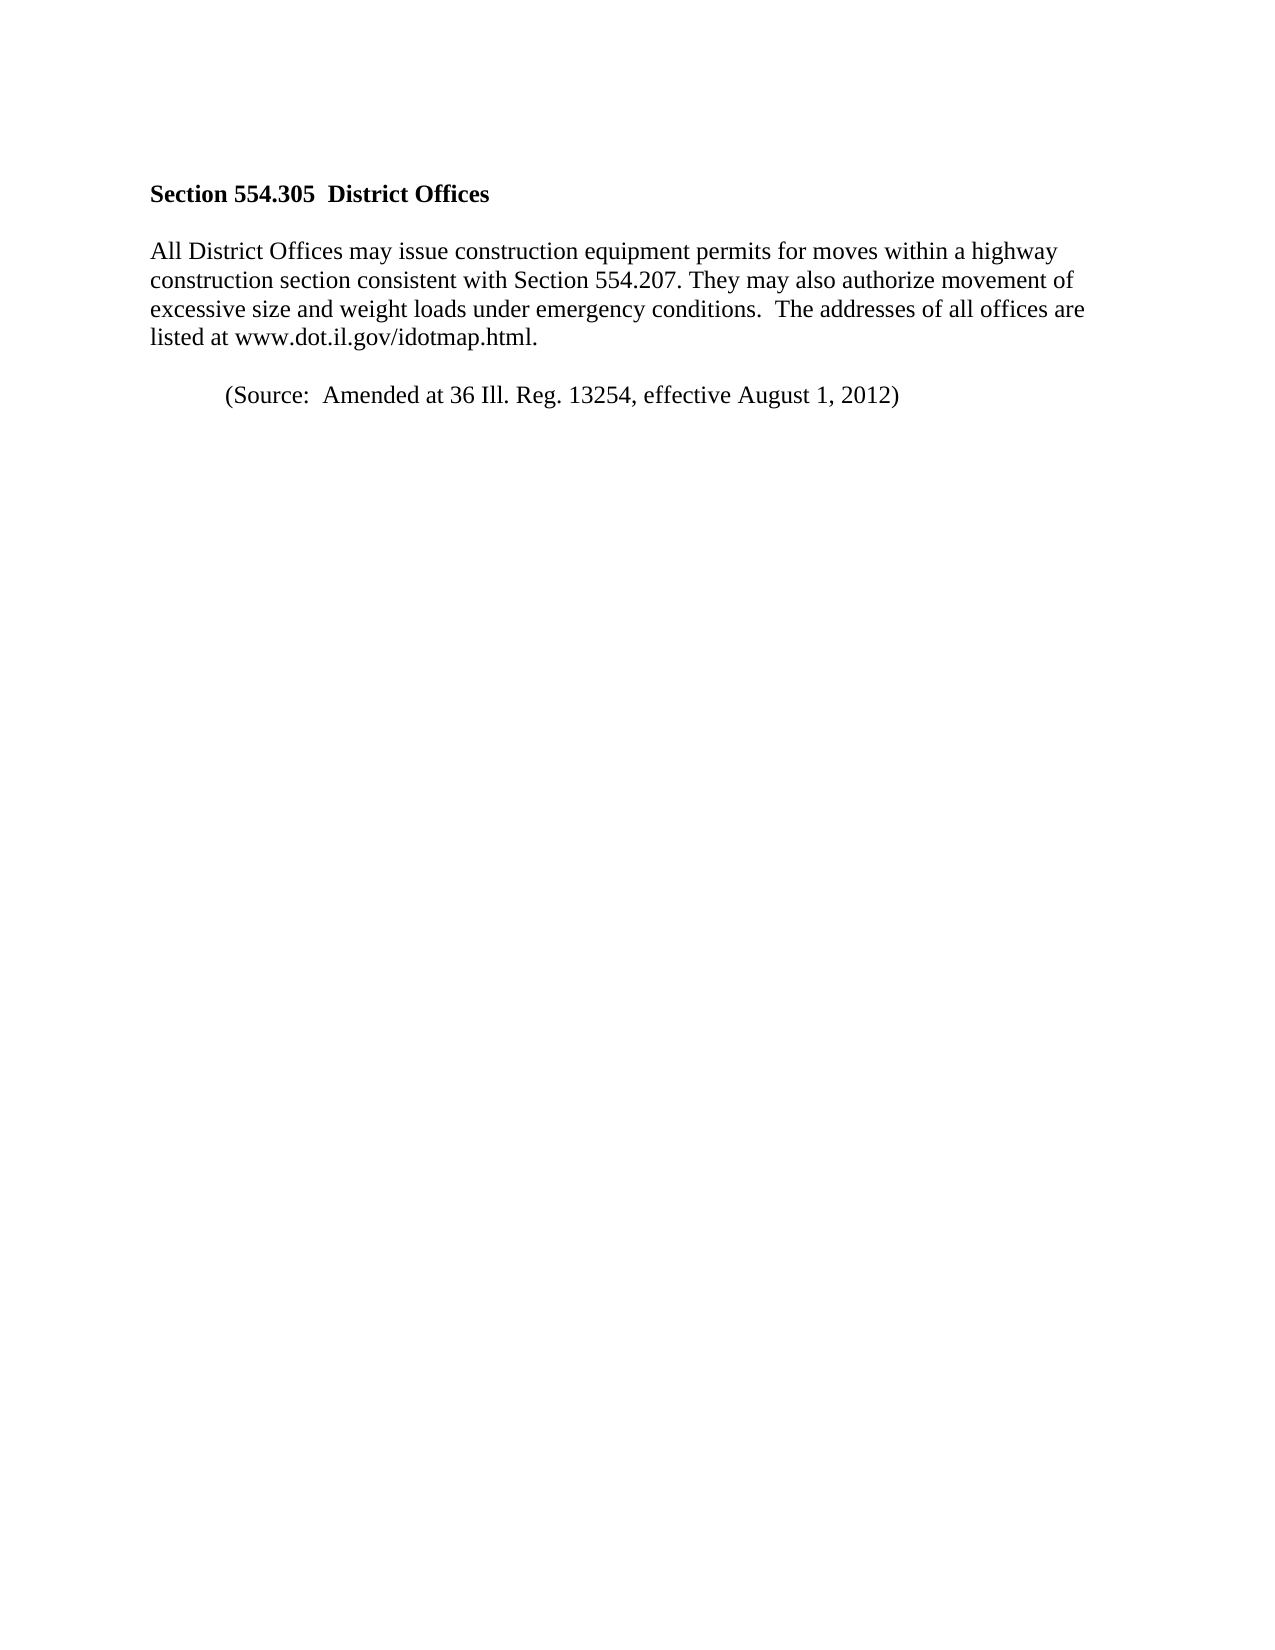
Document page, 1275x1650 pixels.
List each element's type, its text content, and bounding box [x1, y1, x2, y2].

text (Source: Amended at 36 Ill. Reg. 13254, effective August 1, 2012) [225, 380, 1125, 409]
text Section 554.305 District Offices [150, 179, 1125, 207]
text All District Offices may issue construction equipment permits for moves within a highway construction section consistent with Section 554.207. They may also authorize movement of excessive size and weight loads under emergency conditions. The addresses of all offices are listed at www.dot.il.gov/idotmap.html. [150, 236, 1125, 351]
